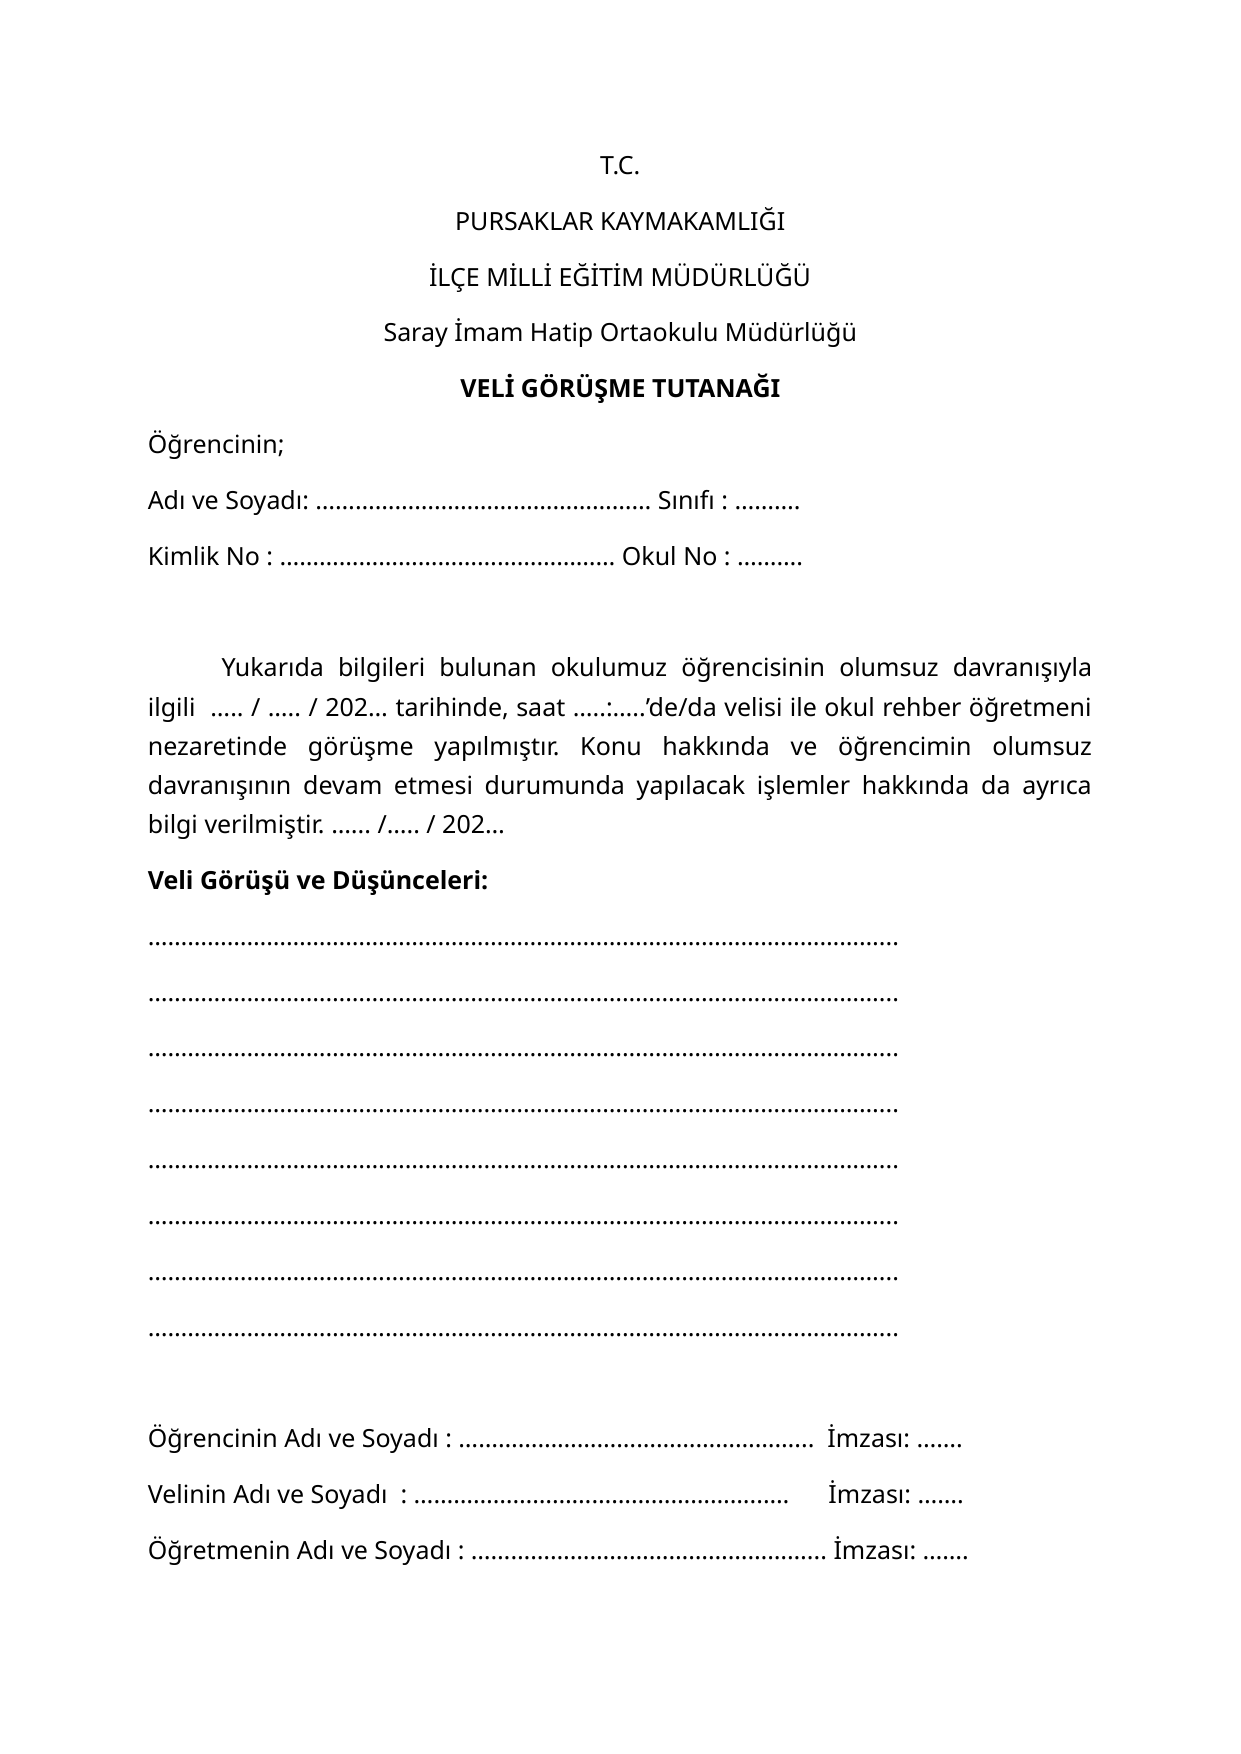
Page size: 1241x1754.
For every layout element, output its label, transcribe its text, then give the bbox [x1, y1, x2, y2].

text Adı ve Soyadı: …………………………………………… Sınıfı : ………. [148, 483, 1093, 517]
text Öğrencinin; [148, 427, 1093, 461]
text Öğretmenin Adı ve Soyadı : ……………………………………………... İmzası: ……. [148, 1533, 1093, 1567]
text Yukarıda bilgileri bulunan okulumuz öğrencisinin olumsuz davranışıyla ilgili ….. / ….. / 202… tarihinde, saat …..:…..’de/da velisi ile okul rehber öğretmeni nezaretinde görüşme yapılmıştır. Konu hakkında ve öğrencimin olumsuz davranışının devam etmesi durumunda yapılacak işlemler hakkında da ayrıca bilgi verilmiştir. .….. /….. / 202… [148, 650, 1093, 841]
text …………………………………………………………………………………………………... [148, 974, 1093, 1008]
text Saray İmam Hatip Ortaokulu Müdürlüğü [148, 315, 1093, 349]
text Kimlik No : …………………………………………… Okul No : ………. [148, 538, 1093, 572]
text İLÇE MİLLİ EĞİTİM MÜDÜRLÜĞÜ [148, 259, 1093, 293]
text …………………………………………………………………………………………………... [148, 1198, 1093, 1232]
text T.C. [148, 148, 1093, 182]
text PURSAKLAR KAYMAKAMLIĞI [148, 203, 1093, 237]
text Velinin Adı ve Soyadı : ……………………………………………...… İmzası: ……. [148, 1477, 1093, 1511]
text …………………………………………………………………………………………………... [148, 1253, 1093, 1287]
text …………………………………………………………………………………………………... [148, 1309, 1093, 1343]
text VELİ GÖRÜŞME TUTANAĞI [148, 371, 1093, 405]
text …………………………………………………………………………………………………... [148, 1030, 1093, 1064]
text …………………………………………………………………………………………………... [148, 918, 1093, 952]
text …………………………………………………………………………………………………... [148, 1142, 1093, 1176]
text Veli Görüşü ve Düşünceleri: [148, 863, 1093, 897]
text Öğrencinin Adı ve Soyadı : ……………………………………………... İmzası: ……. [148, 1421, 1093, 1455]
text …………………………………………………………………………………………………... [148, 1086, 1093, 1120]
